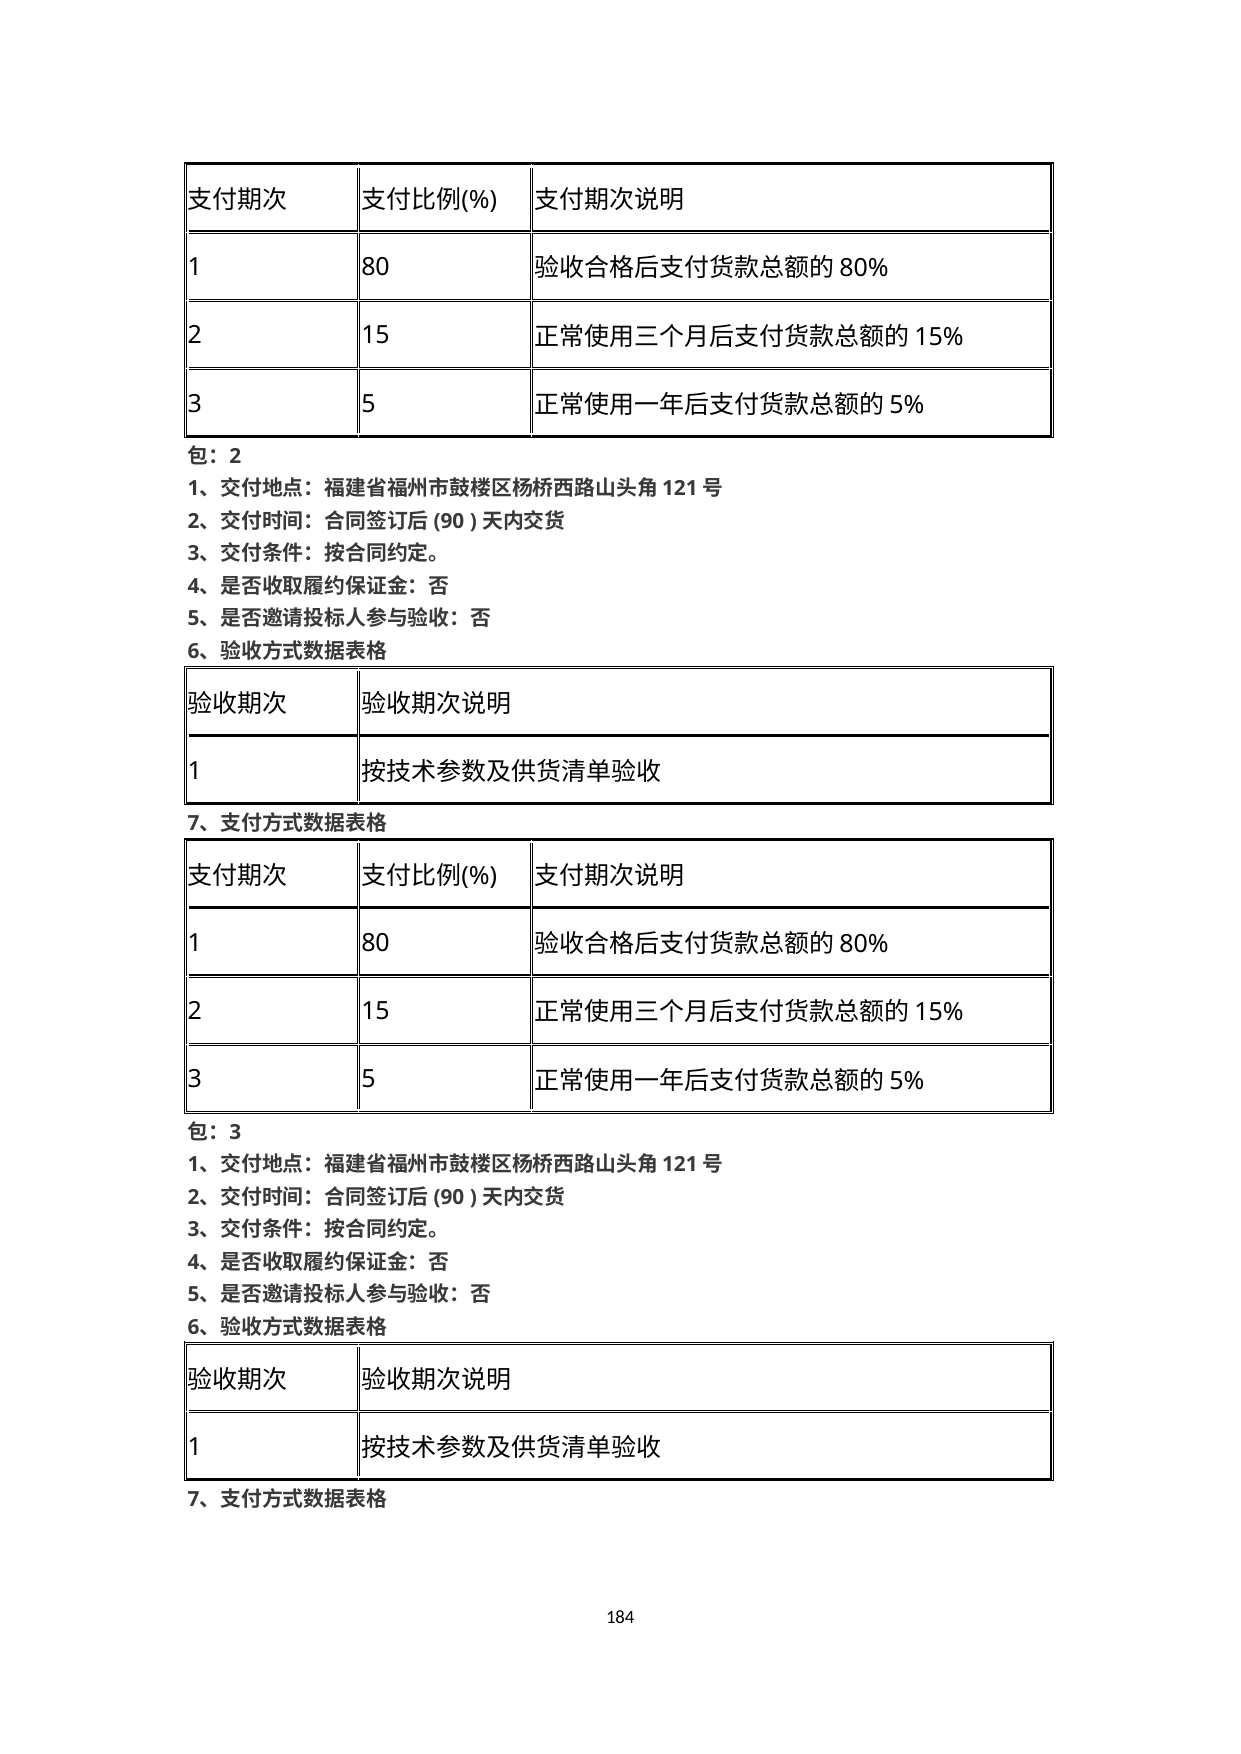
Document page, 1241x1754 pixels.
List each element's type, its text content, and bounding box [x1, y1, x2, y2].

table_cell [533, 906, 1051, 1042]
text 包：2 1、交付地点：福建省福州市鼓楼区杨桥西路山头角121号 2、交付时间：合同签订后 (90 ) 天内交货 3、交付条件：按合同约定。 4、是否收取履约保证金：否 5、是否邀请投标人参与验收：否 6、验收方式数据表格 [187, 438, 1053, 666]
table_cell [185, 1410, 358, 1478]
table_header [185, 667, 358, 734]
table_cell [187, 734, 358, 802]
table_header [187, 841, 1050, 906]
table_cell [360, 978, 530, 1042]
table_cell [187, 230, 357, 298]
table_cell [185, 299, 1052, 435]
text 包：3 1、交付地点：福建省福州市鼓楼区杨桥西路山头角121号 2、交付时间：合同签订后 (90 ) 天内交货 3、交付条件：按合同约定。 4、是否收取履约保证金：否 5、是否邀请投标人参与验收：否 6、验收方式数据表格 [187, 1114, 1053, 1341]
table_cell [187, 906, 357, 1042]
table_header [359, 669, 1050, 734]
text 7、支付方式数据表格 [187, 805, 1053, 838]
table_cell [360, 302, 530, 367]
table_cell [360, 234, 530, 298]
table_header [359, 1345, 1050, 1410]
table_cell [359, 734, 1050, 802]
text 7、支付方式数据表格 [187, 1481, 1053, 1514]
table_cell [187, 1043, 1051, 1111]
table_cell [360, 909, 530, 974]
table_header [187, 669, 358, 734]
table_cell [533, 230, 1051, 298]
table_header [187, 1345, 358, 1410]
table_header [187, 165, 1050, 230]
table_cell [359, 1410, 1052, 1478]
